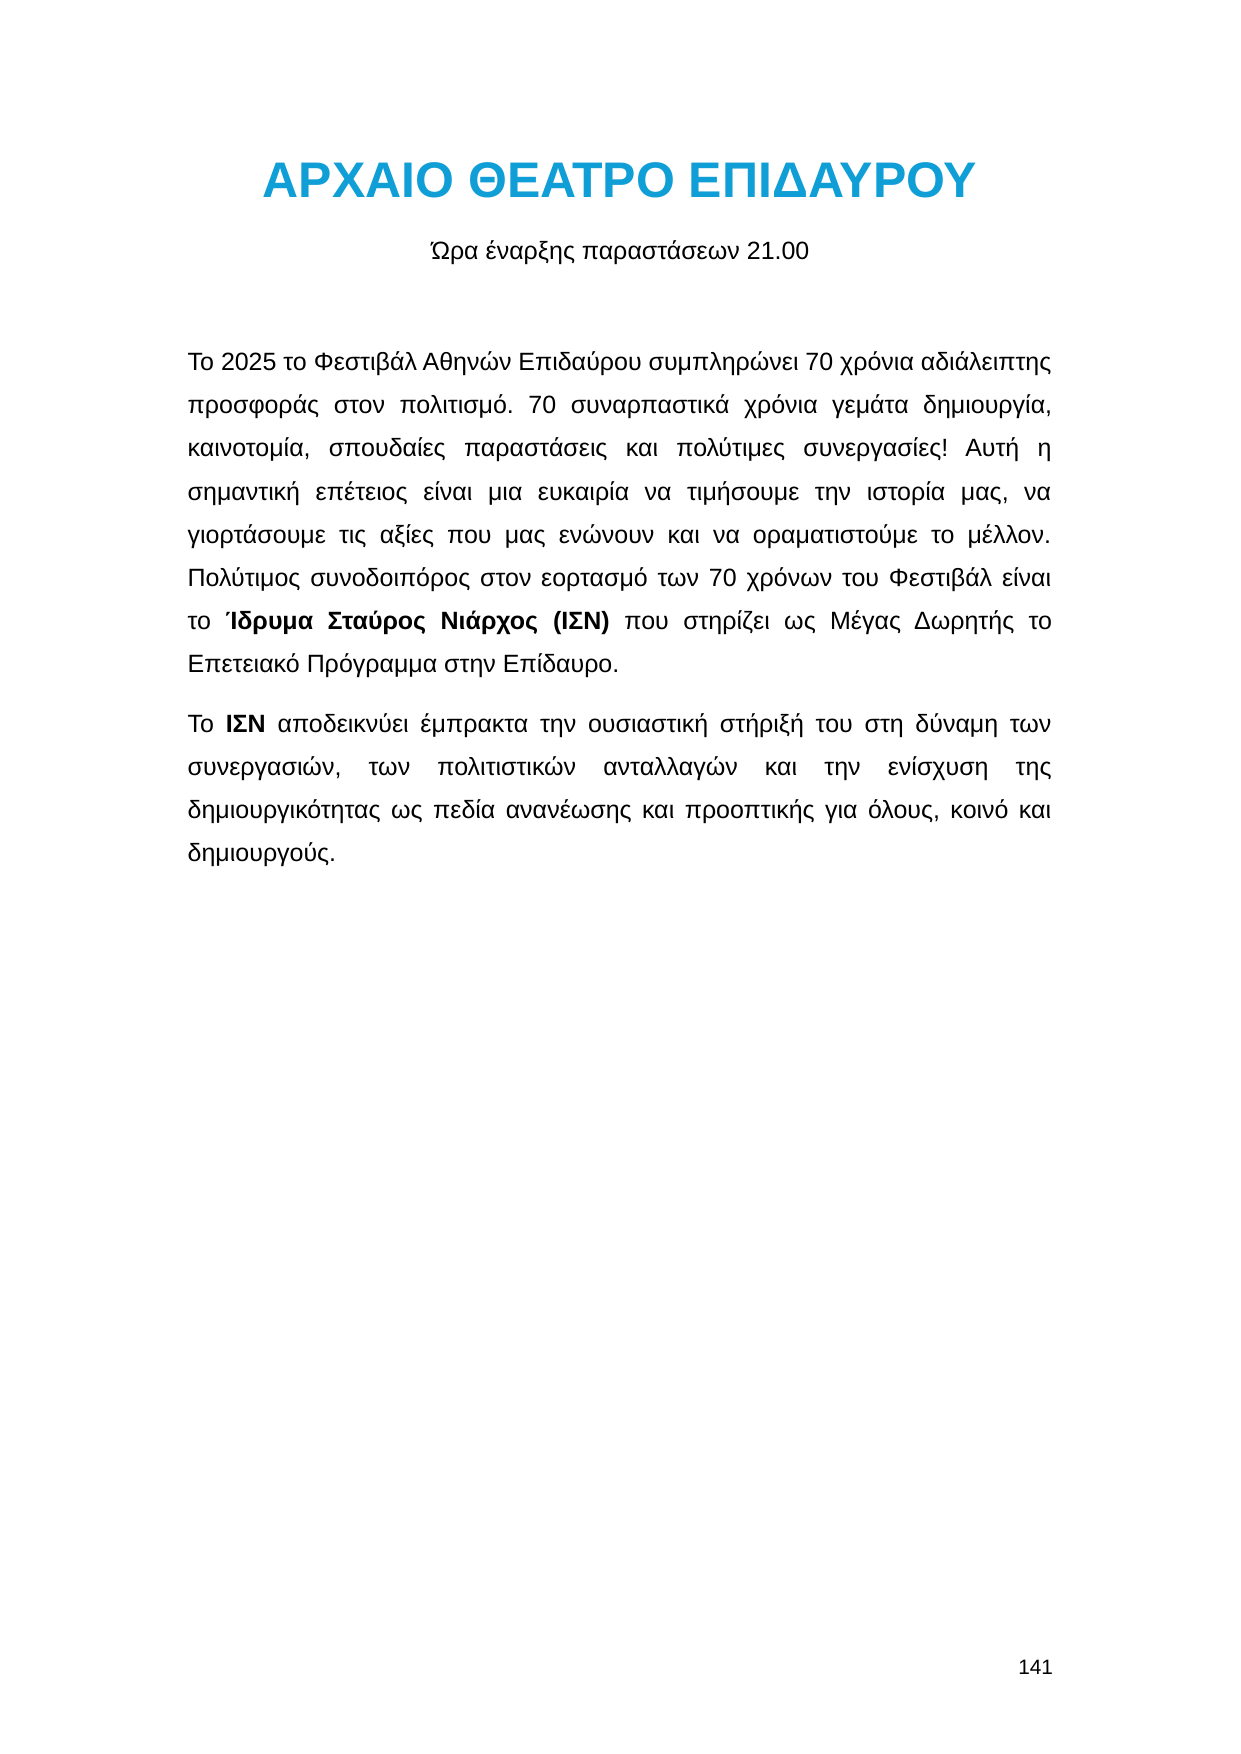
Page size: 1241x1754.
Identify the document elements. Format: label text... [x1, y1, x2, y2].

text ΑΡΧΑΙΟ ΘΕΑΤΡΟ ΕΠΙΔΑΥΡΟΥ [187, 150, 1053, 207]
text Το ΙΣΝ αποδεικνύει έμπρακτα την ουσιαστική στήριξή του στη δύναμη των συνεργασιών, των πολιτιστικών ανταλλαγών και την ενίσχυση της δημιουργικότητας ως πεδία ανανέωσης και προοπτικής για όλους, κοινό και δημιουργούς. [187, 709, 1053, 867]
text Ώρα έναρξης παραστάσεων 21.00 [187, 236, 1053, 265]
text Το 2025 το Φεστιβάλ Αθηνών Επιδαύρου συμπληρώνει 70 χρόνια αδιάλειπτης προσφοράς στον πολιτισμό. 70 συναρπαστικά χρόνια γεμάτα δημιουργία, καινοτομία, σπουδαίες παραστάσεις και πολύτιμες συνεργασίες! Αυτή η σημαντική επέτειος είναι μια ευκαιρία να τιμήσουμε την ιστορία μας, να γιορτάσουμε τις αξίες που μας ενώνουν και να οραματιστούμε το μέλλον. Πολύτιμος συνοδοιπόρος στον εορτασμό των 70 χρόνων του Φεστιβάλ είναι το Ίδρυμα Σταύρος Νιάρχος (ΙΣΝ) που στηρίζει ως Μέγας Δωρητής το Επετειακό Πρόγραμμα στην Επίδαυρο. [187, 347, 1053, 678]
